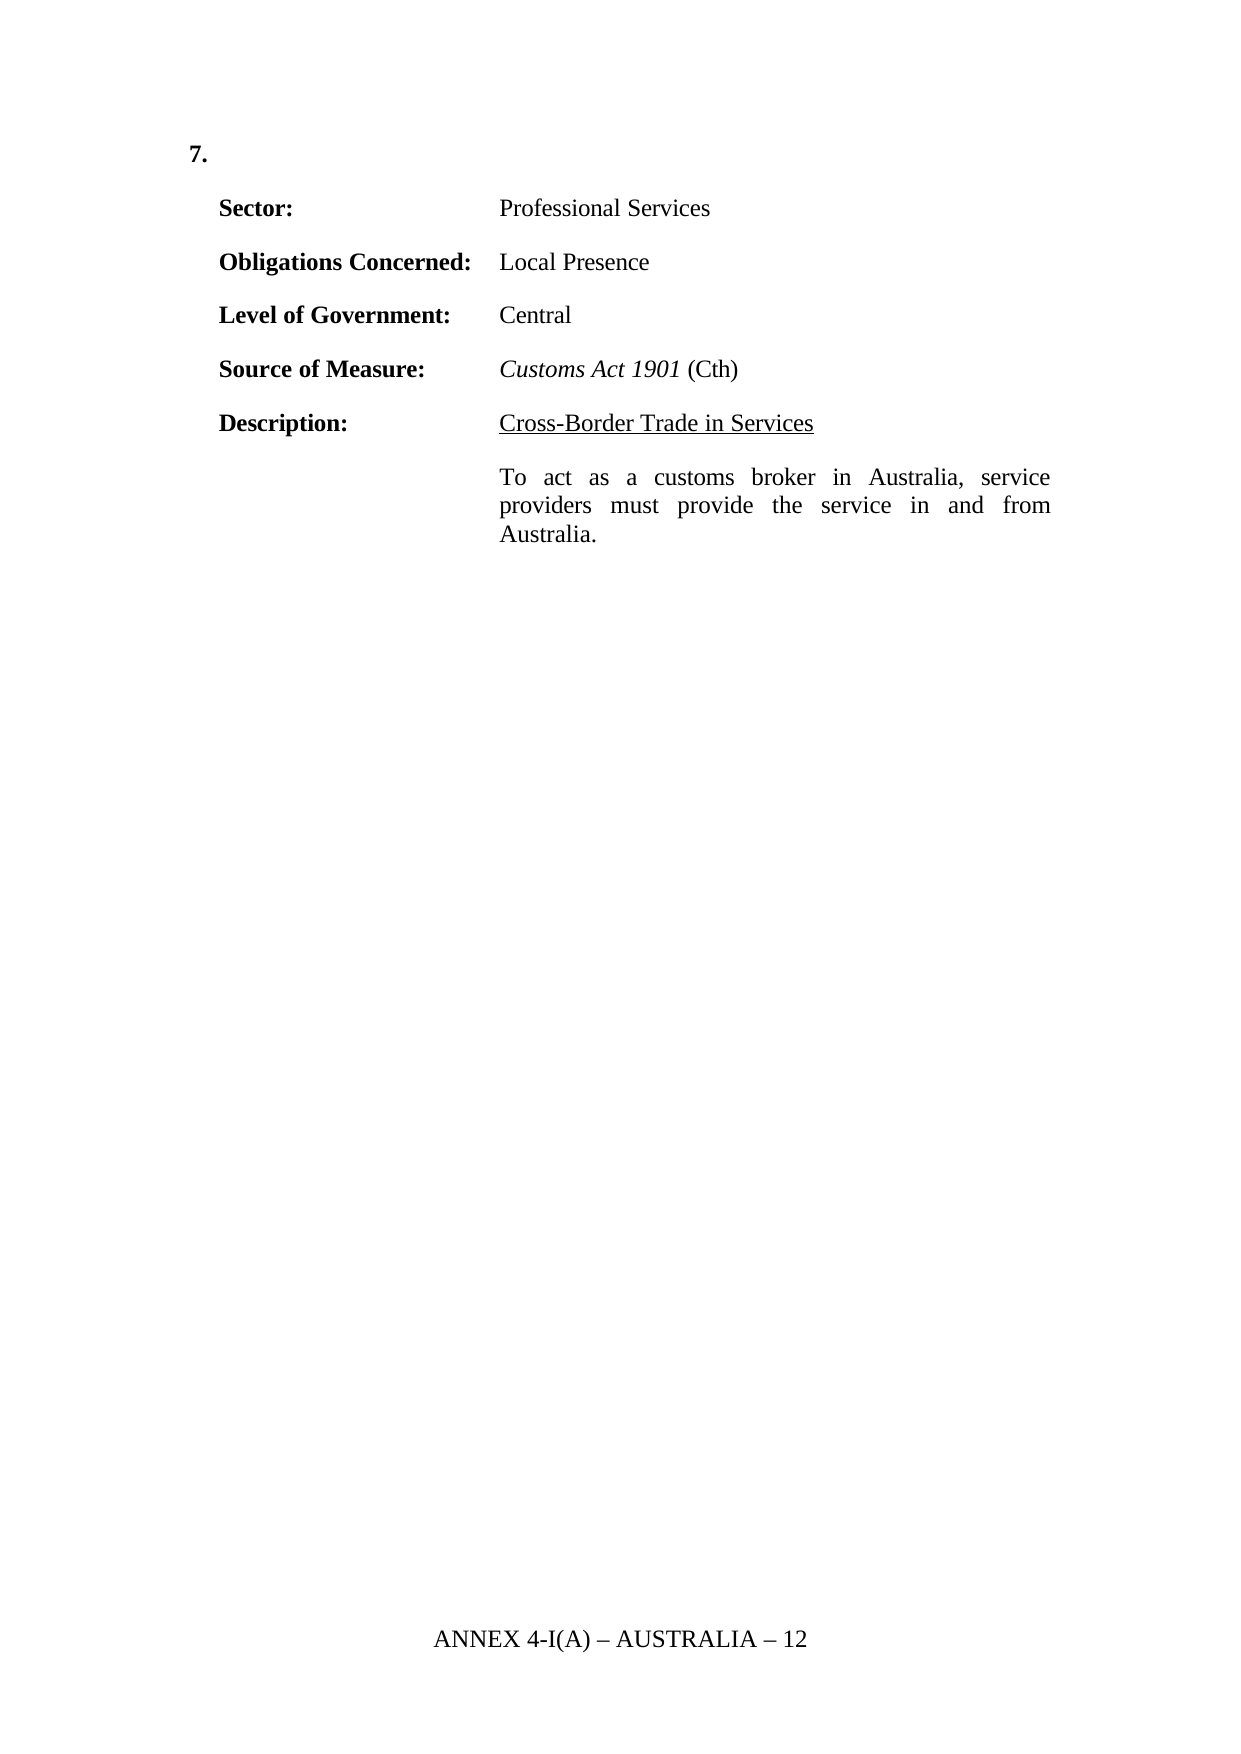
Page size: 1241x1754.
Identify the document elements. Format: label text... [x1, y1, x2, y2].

text Description: Cross-Border Trade in Services [218, 408, 1051, 437]
text Sector: Professional Services [218, 193, 1051, 222]
text Source of Measure: Customs Act 1901 (Cth) [218, 354, 1051, 383]
text Level of Government: Central [218, 301, 1051, 329]
text Obligations Concerned: Local Presence [218, 247, 1051, 276]
subtitle 7. [189, 139, 1051, 168]
text To act as a customs broker in Australia, service providers must provide the service in and from Australia. [499, 462, 1051, 548]
